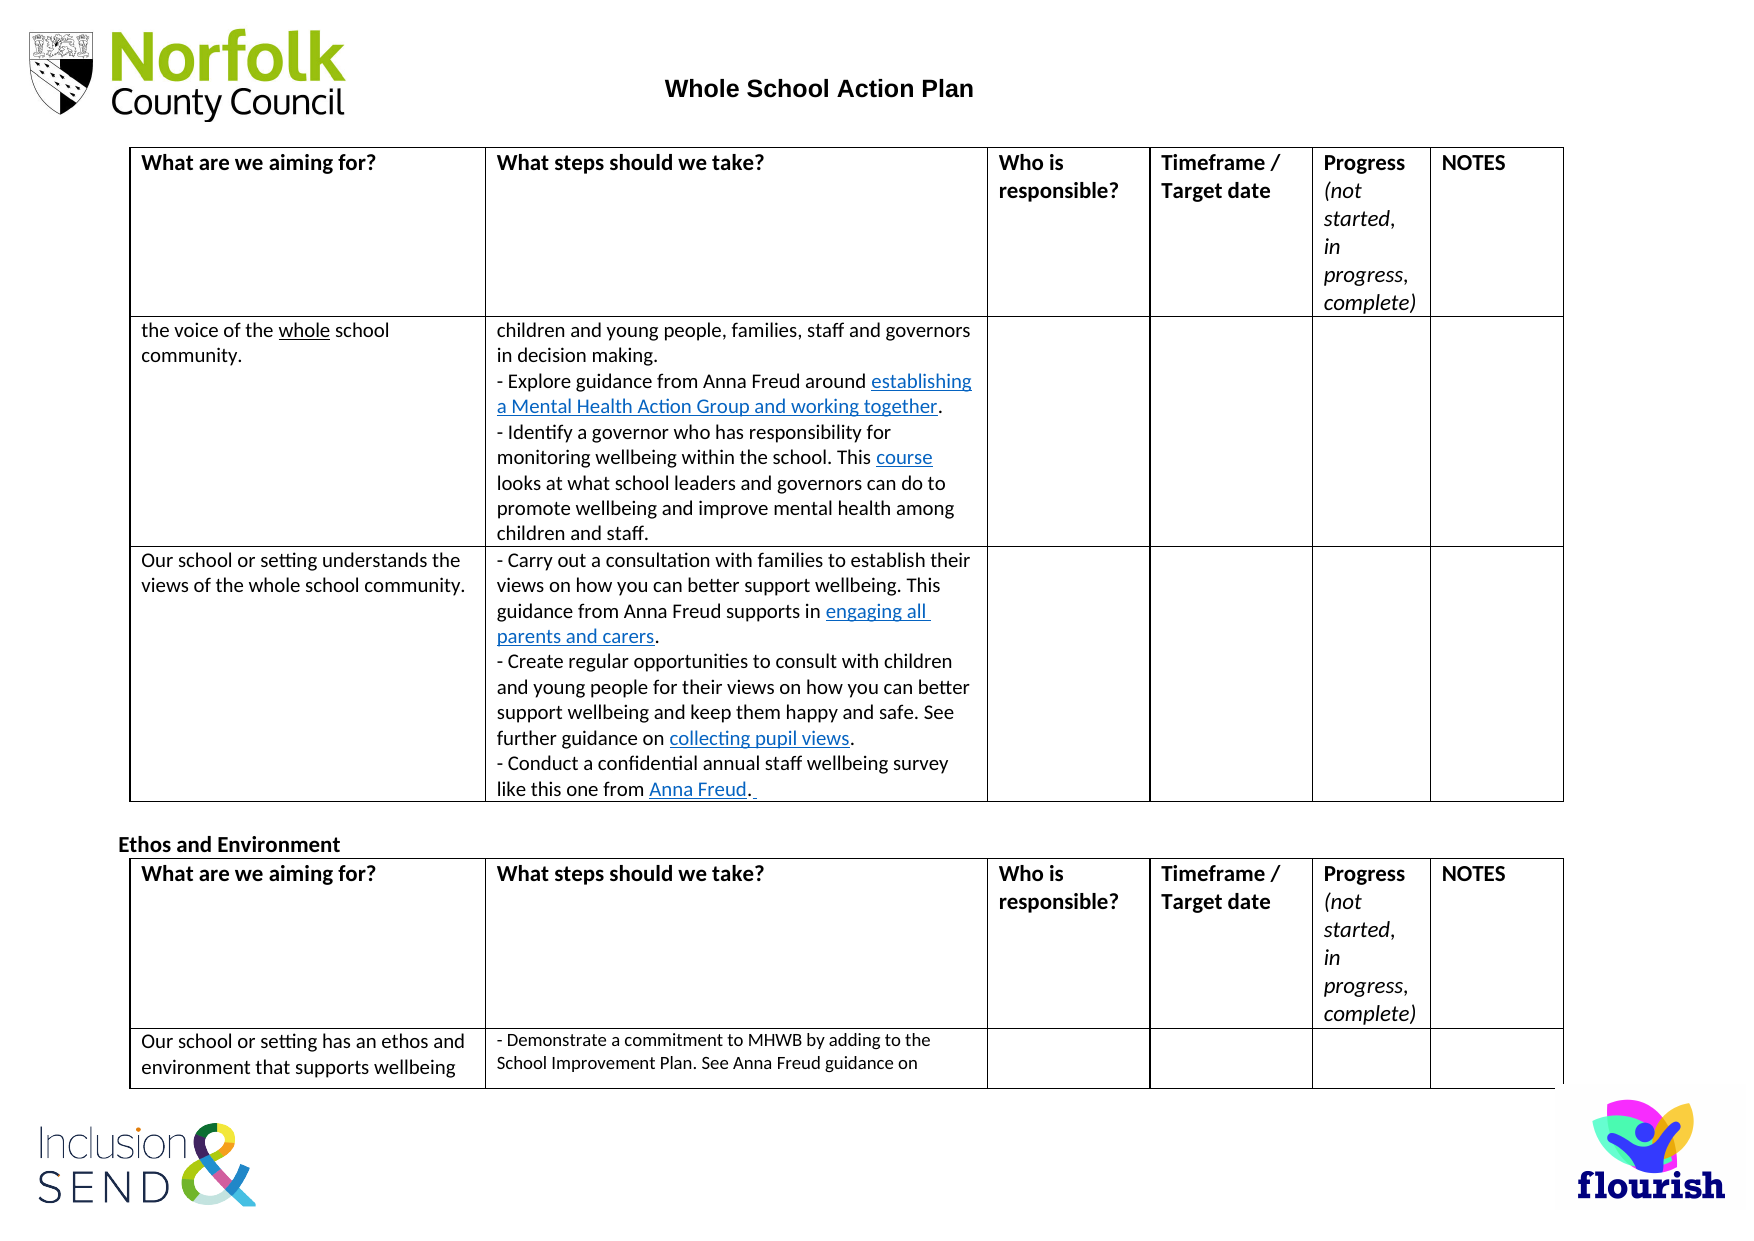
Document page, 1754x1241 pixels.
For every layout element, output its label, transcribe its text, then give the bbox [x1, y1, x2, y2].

table_cell [1313, 1029, 1430, 1088]
table_header Progress (not started, in progress, complete) [1313, 148, 1430, 316]
table_header What steps should we take? [486, 859, 987, 1027]
table_cell [1431, 547, 1563, 801]
table_cell [988, 547, 1149, 801]
table_header What are we aiming for? [131, 859, 485, 1027]
table_header NOTES [1431, 148, 1563, 316]
table_cell [1151, 1029, 1312, 1088]
table_header Who is responsible? [988, 859, 1149, 1027]
picture [36, 1118, 256, 1212]
table_header What steps should we take? [486, 148, 987, 316]
table_cell [1151, 547, 1312, 801]
subtitle Ethos and Environment [118, 830, 1668, 858]
table_cell [1431, 317, 1563, 546]
table_header NOTES [1431, 859, 1563, 1027]
table_header Timeframe / Target date [1151, 148, 1312, 316]
table_cell [988, 1029, 1149, 1088]
table_cell [1431, 1029, 1563, 1088]
table_cell - Carry out a consultation with families to establish their views on how you can better support wellbeing. This guidance from Anna Freud supports in engaging all parents and carers. - Create regular opportunities to consult with children and young people for their views on how you can better support wellbeing and keep them happy and safe. See further guidance on collecting pupil views. - Conduct a confidential annual staff wellbeing survey like this one from Anna Freud. [486, 547, 987, 801]
table_header What are we aiming for? [131, 148, 485, 316]
table_cell [1313, 547, 1430, 801]
table_header Progress (not started, in progress, complete) [1313, 859, 1430, 1027]
picture [25, 25, 348, 122]
table_cell Our school or setting understands the views of the whole school community. [131, 547, 485, 801]
picture [1555, 1084, 1746, 1210]
table_cell Our school or setting has a Mental Health Action Group which represents the voice of the whole school community. [131, 317, 485, 546]
table_cell [1313, 317, 1430, 546]
table_header Timeframe / Target date [1151, 859, 1312, 1027]
table_cell [1151, 317, 1312, 546]
table_header Who is responsible? [988, 148, 1149, 316]
table_cell [988, 317, 1149, 546]
table_cell Our school or setting has an ethos and environment that supports wellbeing for all and provides a safe and happy place to learn and work. [131, 1029, 485, 1088]
